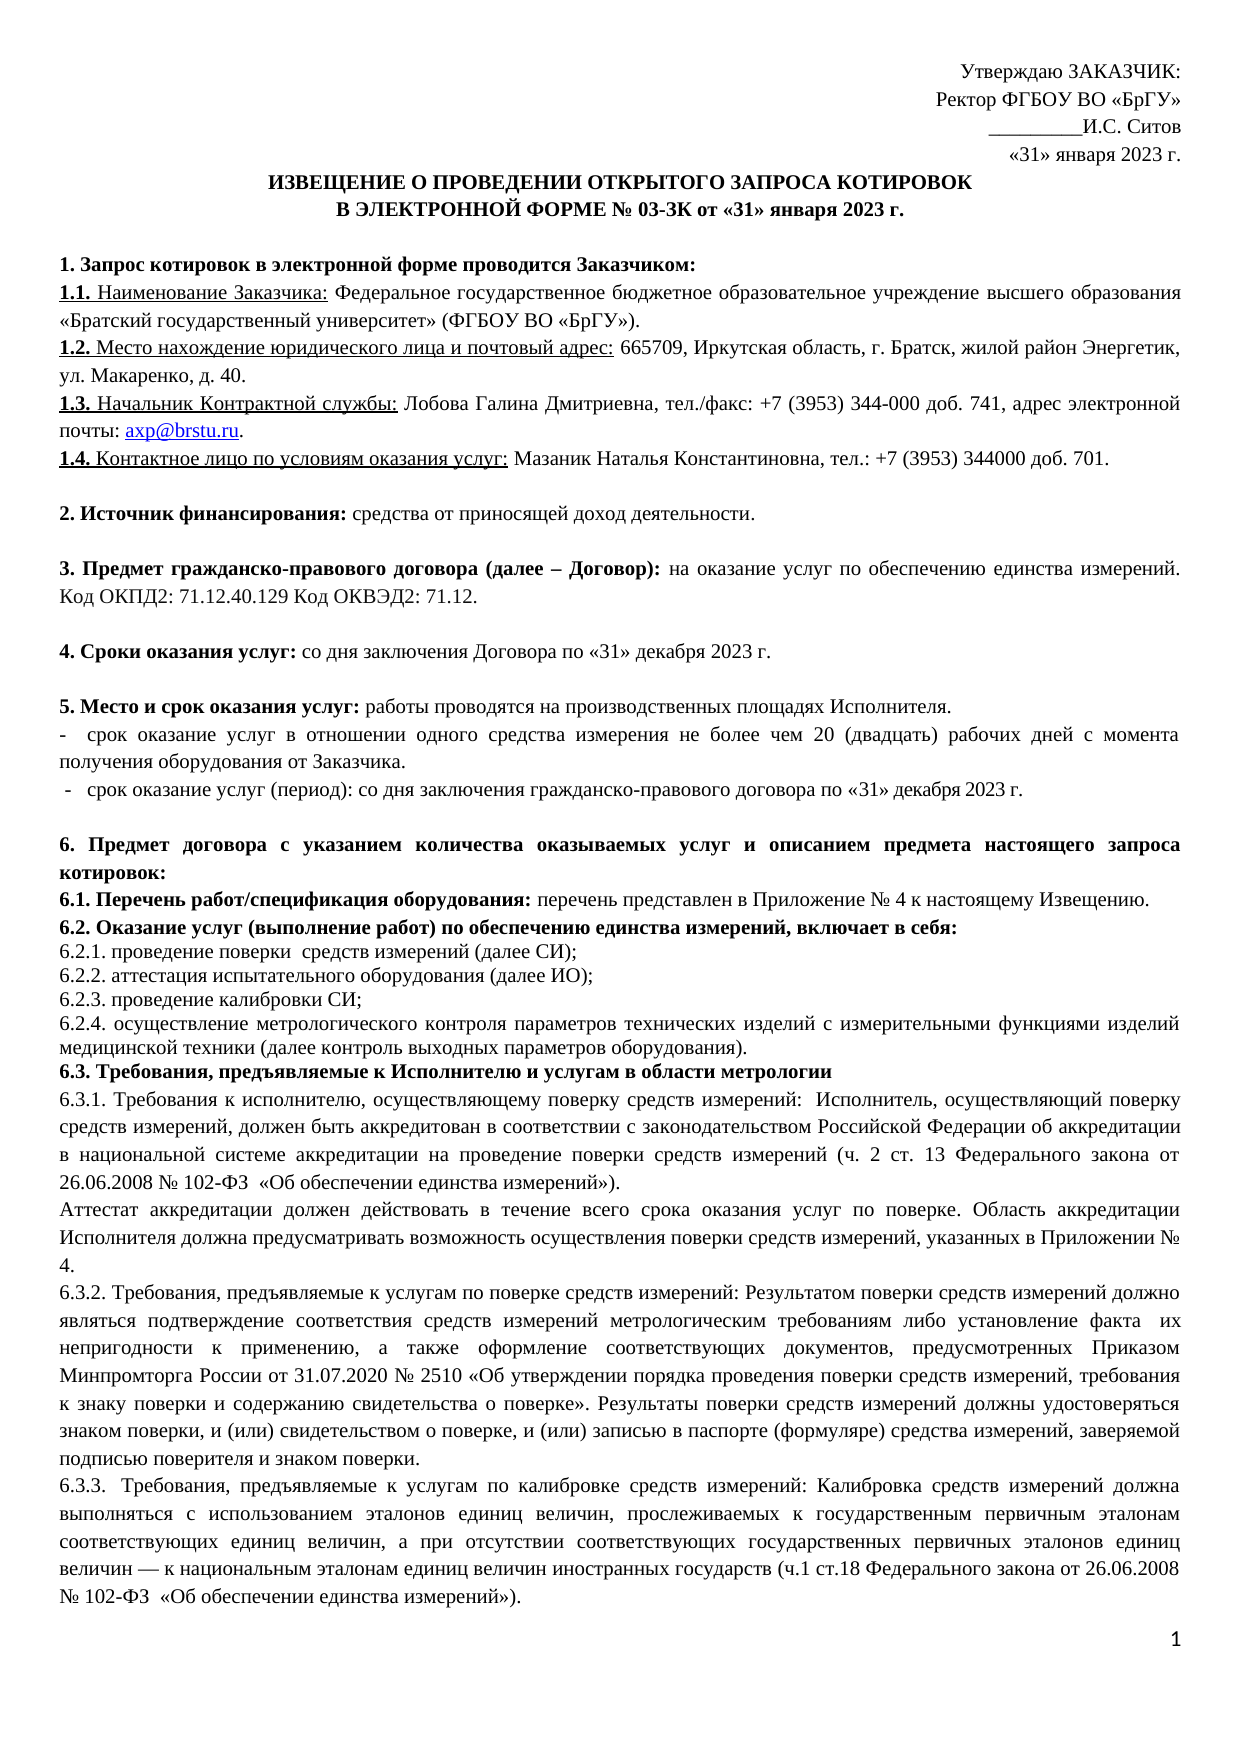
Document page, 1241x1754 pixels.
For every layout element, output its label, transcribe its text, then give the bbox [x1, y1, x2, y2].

text 1.4. Контактное лицо по условиям оказания услуг: Мазаник Наталья Константиновна, тел.: +7 (3953) 344000 доб. 701. [59, 446, 1181, 470]
text 6.3. Требования, предъявляемые к Исполнителю и услугам в области метрологии [59, 1059, 1181, 1083]
text 6.2. Оказание услуг (выполнение работ) по обеспечению единства измерений, включает в себя: [59, 915, 1181, 939]
text 6.2.1. проведение поверки средств измерений (далее СИ); [59, 939, 1181, 963]
text 1.1. Наименование Заказчика: Федеральное государственное бюджетное образовательное учреждение высшего образования «Братский государственный университет» (ФГБОУ ВО «БрГУ»). [59, 280, 1181, 332]
text Утверждаю ЗАКАЗЧИК: [59, 59, 1181, 83]
text 5. Место и срок оказания услуг: работы проводятся на производственных площадях Исполнителя. [59, 694, 1181, 718]
text 6.2.2. аттестация испытательного оборудования (далее ИО); [59, 963, 1181, 987]
text 6.3.2. Требования, предъявляемые к услугам по поверке средств измерений: Результатом поверки средств измерений должно являться подтверждение соответствия средств измерений метрологическим требованиям либо установление факта их непригодности к применению, а также оформление соответствующих документов, предусмотренных Приказом Минпромторга России от 31.07.2020 № 2510 «Об утверждении порядка проведения поверки средств измерений, требования к знаку поверки и содержанию свидетельства о поверке». Результаты поверки средств измерений должны удостоверяться знаком поверки, и (или) свидетельством о поверке, и (или) записью в паспорте (формуляре) средства измерений, заверяемой подписью поверителя и знаком поверки. [59, 1280, 1181, 1470]
text 6.3.1. Требования к исполнителю, осуществляющему поверку средств измерений: Исполнитель, осуществляющий поверку средств измерений, должен быть аккредитован в соответствии с законодательством Российской Федерации об аккредитации в национальной системе аккредитации на проведение поверки средств измерений (ч. 2 ст. 13 Федерального закона от 26.06.2008 № 102-ФЗ «Об обеспечении единства измерений»). [59, 1087, 1181, 1194]
text 6.3.3. Требования, предъявляемые к услугам по калибровке средств измерений: Калибровка средств измерений должна выполняться с использованием эталонов единиц величин, прослеживаемых к государственным первичным эталонам соответствующих единиц величин, а при отсутствии соответствующих государственных первичных эталонов единиц величин — к национальным эталонам единиц величин иностранных государств (ч.1 ст.18 Федерального закона от 26.06.2008 № 102-ФЗ «Об обеспечении единства измерений»). [59, 1473, 1181, 1608]
text _________И.С. Ситов [59, 114, 1181, 138]
text 6.2.4. осуществление метрологического контроля параметров технических изделий с измерительными функциями изделий медицинской техники (далее контроль выходных параметров оборудования). [59, 1011, 1181, 1059]
text Ректор ФГБОУ ВО «БрГУ» [59, 87, 1181, 111]
text ИЗВЕЩЕНИЕ О ПРОВЕДЕНИИ ОТКРЫТОГО ЗАПРОСА КОТИРОВОК В ЭЛЕКТРОННОЙ ФОРМЕ № 03-ЗК от «31» января 2023 г. [59, 169, 1181, 221]
text Аттестат аккредитации должен действовать в течение всего срока оказания услуг по поверке. Область аккредитации Исполнителя должна предусматривать возможность осуществления поверки средств измерений, указанных в Приложении № 4. [59, 1197, 1181, 1277]
text 1.2. Место нахождение юридического лица и почтовый адрес: 665709, Иркутская область, г. Братск, жилой район Энергетик, ул. Макаренко, д. 40. [59, 335, 1181, 387]
text 6. Предмет договора с указанием количества оказываемых услуг и описанием предмета настоящего запроса котировок: [59, 832, 1181, 884]
text 3. Предмет гражданско-правового договора (далее – Договор): на оказание услуг по обеспечению единства измерений. Код ОКПД2: 71.12.40.129 Код ОКВЭД2: 71.12. [59, 556, 1181, 608]
text 2. Источник финансирования: средства от приносящей доход деятельности. [59, 501, 1181, 525]
text - срок оказание услуг (период): со дня заключения гражданско-правового договора по «31» декабря 2023 г. [59, 777, 1181, 801]
text 1. Запрос котировок в электронной форме проводится Заказчиком: [59, 252, 1181, 276]
text 4. Сроки оказания услуг: со дня заключения Договора по «31» декабря 2023 г. [59, 639, 1181, 663]
text «31» января 2023 г. [59, 142, 1181, 166]
text 6.2.3. проведение калибровки СИ; [59, 987, 1181, 1011]
text 1.3. Начальник Контрактной службы: Лобова Галина Дмитриевна, тел./факс: +7 (3953) 344-000 доб. 741, адрес электронной почты: axp@brstu.ru. [59, 390, 1181, 442]
text 6.1. Перечень работ/спецификация оборудования: перечень представлен в Приложение № 4 к настоящему Извещению. [59, 887, 1181, 911]
text - срок оказание услуг в отношении одного средства измерения не более чем 20 (двадцать) рабочих дней с момента получения оборудования от Заказчика. [59, 722, 1181, 773]
